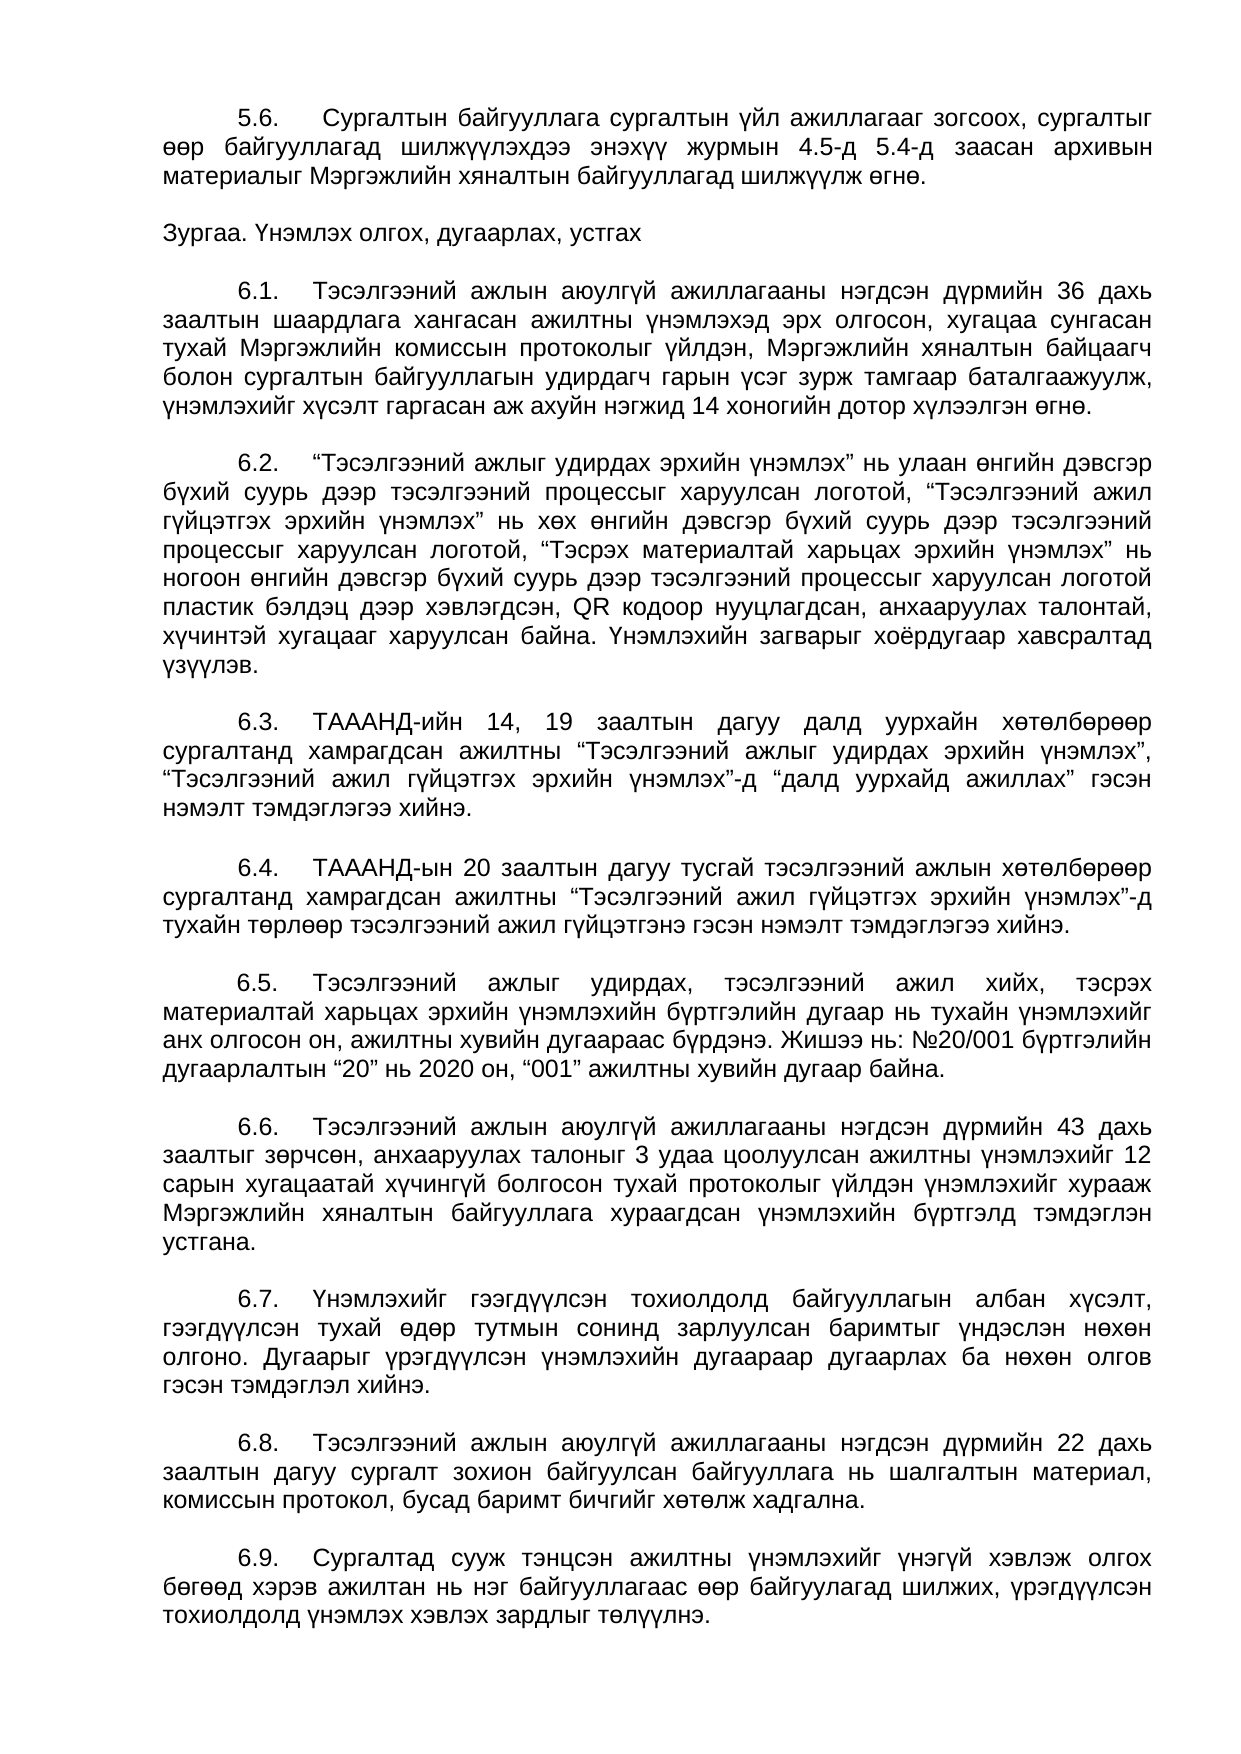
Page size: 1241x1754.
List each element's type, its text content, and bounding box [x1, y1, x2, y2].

list Тэсэлгээний ажлыг удирдах, тэсэлгээний ажил хийх, тэсрэх материалтай харьцах эрхийн үнэмлэхийн бүртгэлийн дугаар нь тухайн үнэмлэхийг анх олгосон он, ажилтны хувийн дугаараас бүрдэнэ. Жишээ нь: №20/001 бүртгэлийн дугаарлалтын “20” нь 2020 он, “001” ажилтны хувийн дугаар байна. [162, 968, 1153, 1083]
text Зургаа. Үнэмлэх олгох, дугаарлах, устгах [162, 218, 1153, 247]
list Сургалтын байгууллага сургалтын үйл ажиллагааг зогсоох, сургалтыг өөр байгууллагад шилжүүлэхдээ энэхүү журмын 4.5-д 5.4-д заасан архивын материалыг Мэргэжлийн хяналтын байгууллагад шилжүүлж өгнө. [162, 103, 1153, 190]
list Сургалтад сууж тэнцсэн ажилтны үнэмлэхийг үнэгүй хэвлэж олгох бөгөөд хэрэв ажилтан нь нэг байгууллагаас өөр байгуулагад шилжих, үрэгдүүлсэн тохиолдолд үнэмлэх хэвлэх зардлыг төлүүлнэ. [162, 1543, 1153, 1629]
list Тэсэлгээний ажлын аюулгүй ажиллагааны нэгдсэн дүрмийн 36 дахь заалтын шаардлага хангасан ажилтны үнэмлэхэд эрх олгосон, хугацаа сунгасан тухай Мэргэжлийн комиссын протоколыг үйлдэн, Мэргэжлийн хяналтын байцаагч болон сургалтын байгууллагын удирдагч гарын үсэг зурж тамгаар баталгаажуулж, үнэмлэхийг хүсэлт гаргасан аж ахуйн нэгжид 14 хоногийн дотор хүлээлгэн өгнө. [162, 276, 1153, 420]
list ТАААНД-ын 20 заалтын дагуу тусгай тэсэлгээний ажлын хөтөлбөрөөр сургалтанд хамрагдсан ажилтны “Тэсэлгээний ажил гүйцэтгэх эрхийн үнэмлэх”-д тухайн төрлөөр тэсэлгээний ажил гүйцэтгэнэ гэсэн нэмэлт тэмдэглэгээ хийнэ. [162, 853, 1153, 939]
list “Тэсэлгээний ажлыг удирдах эрхийн үнэмлэх” нь улаан өнгийн дэвсгэр бүхий суурь дээр тэсэлгээний процессыг харуулсан логотой, “Тэсэлгээний ажил гүйцэтгэх эрхийн үнэмлэх” нь хөх өнгийн дэвсгэр бүхий суурь дээр тэсэлгээний процессыг харуулсан логотой, “Тэсрэх материалтай харьцах эрхийн үнэмлэх” нь ногоон өнгийн дэвсгэр бүхий суурь дээр тэсэлгээний процессыг харуулсан логотой пластик бэлдэц дээр хэвлэгдсэн, QR кодоор нууцлагдсан, анхааруулах талонтай, хүчинтэй хугацааг харуулсан байна. Үнэмлэхийн загварыг хоёрдугаар хавсралтад үзүүлэв. [162, 448, 1153, 678]
list Тэсэлгээний ажлын аюулгүй ажиллагааны нэгдсэн дүрмийн 43 дахь заалтыг зөрчсөн, анхааруулах талоныг 3 удаа цоолуулсан ажилтны үнэмлэхийг 12 сарын хугацаатай хүчингүй болгосон тухай протоколыг үйлдэн үнэмлэхийг хурааж Мэргэжлийн хяналтын байгууллага хураагдсан үнэмлэхийн бүртгэлд тэмдэглэн устгана. [162, 1112, 1153, 1255]
list Тэсэлгээний ажлын аюулгүй ажиллагааны нэгдсэн дүрмийн 22 дахь заалтын дагуу сургалт зохион байгуулсан байгууллага нь шалгалтын материал, комиссын протокол, бусад баримт бичгийг хөтөлж хадгална. [162, 1428, 1153, 1514]
list ТАААНД-ийн 14, 19 заалтын дагуу далд уурхайн хөтөлбөрөөр сургалтанд хамрагдсан ажилтны “Тэсэлгээний ажлыг удирдах эрхийн үнэмлэх”, “Тэсэлгээний ажил гүйцэтгэх эрхийн үнэмлэх”-д “далд уурхайд ажиллах” гэсэн нэмэлт тэмдэглэгээ хийнэ. [162, 707, 1153, 822]
list Үнэмлэхийг гээгдүүлсэн тохиолдолд байгууллагын албан хүсэлт, гээгдүүлсэн тухай өдөр тутмын сонинд зарлуулсан баримтыг үндэслэн нөхөн олгоно. Дугаарыг үрэгдүүлсэн үнэмлэхийн дугаараар дугаарлах ба нөхөн олгов гэсэн тэмдэглэл хийнэ. [162, 1284, 1153, 1399]
